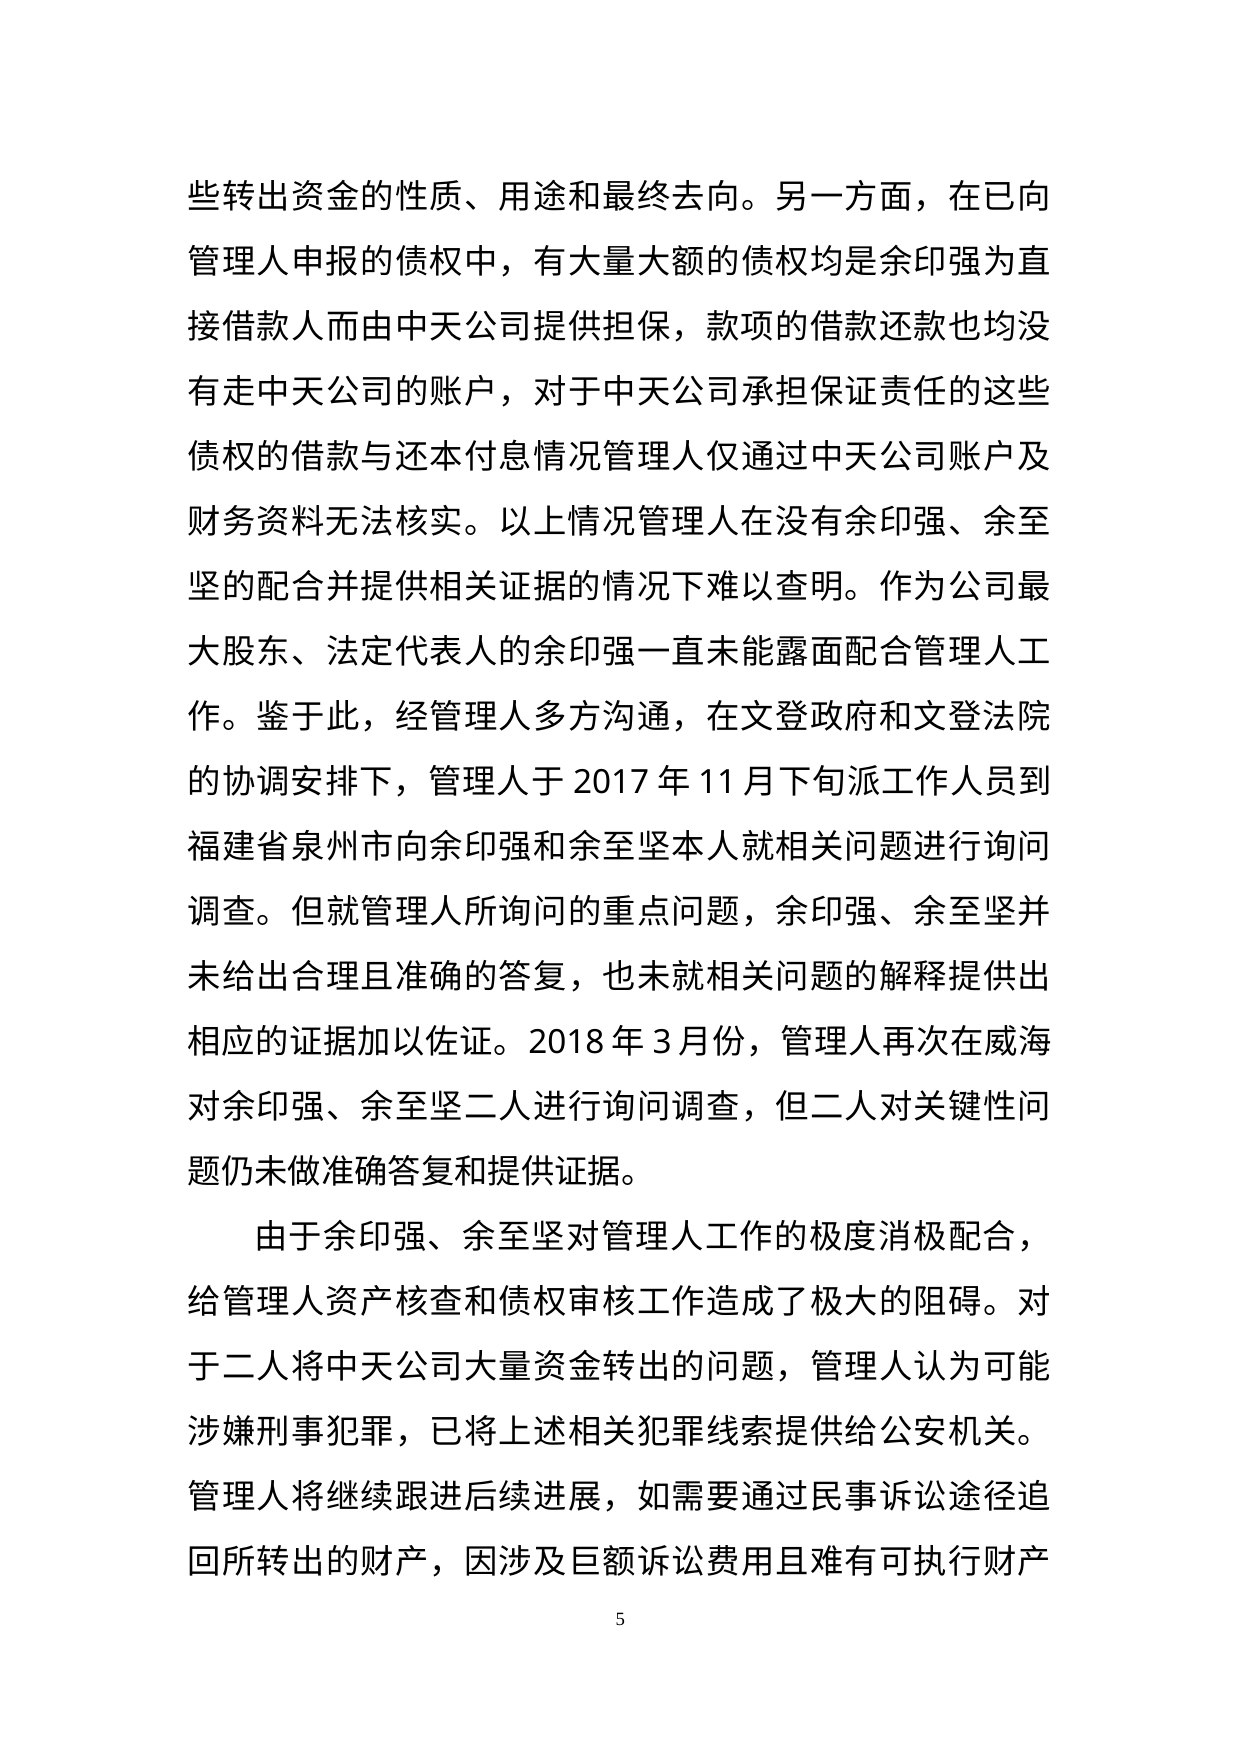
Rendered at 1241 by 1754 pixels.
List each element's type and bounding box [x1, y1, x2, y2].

text [187, 1202, 1053, 1592]
text [187, 162, 1053, 1202]
